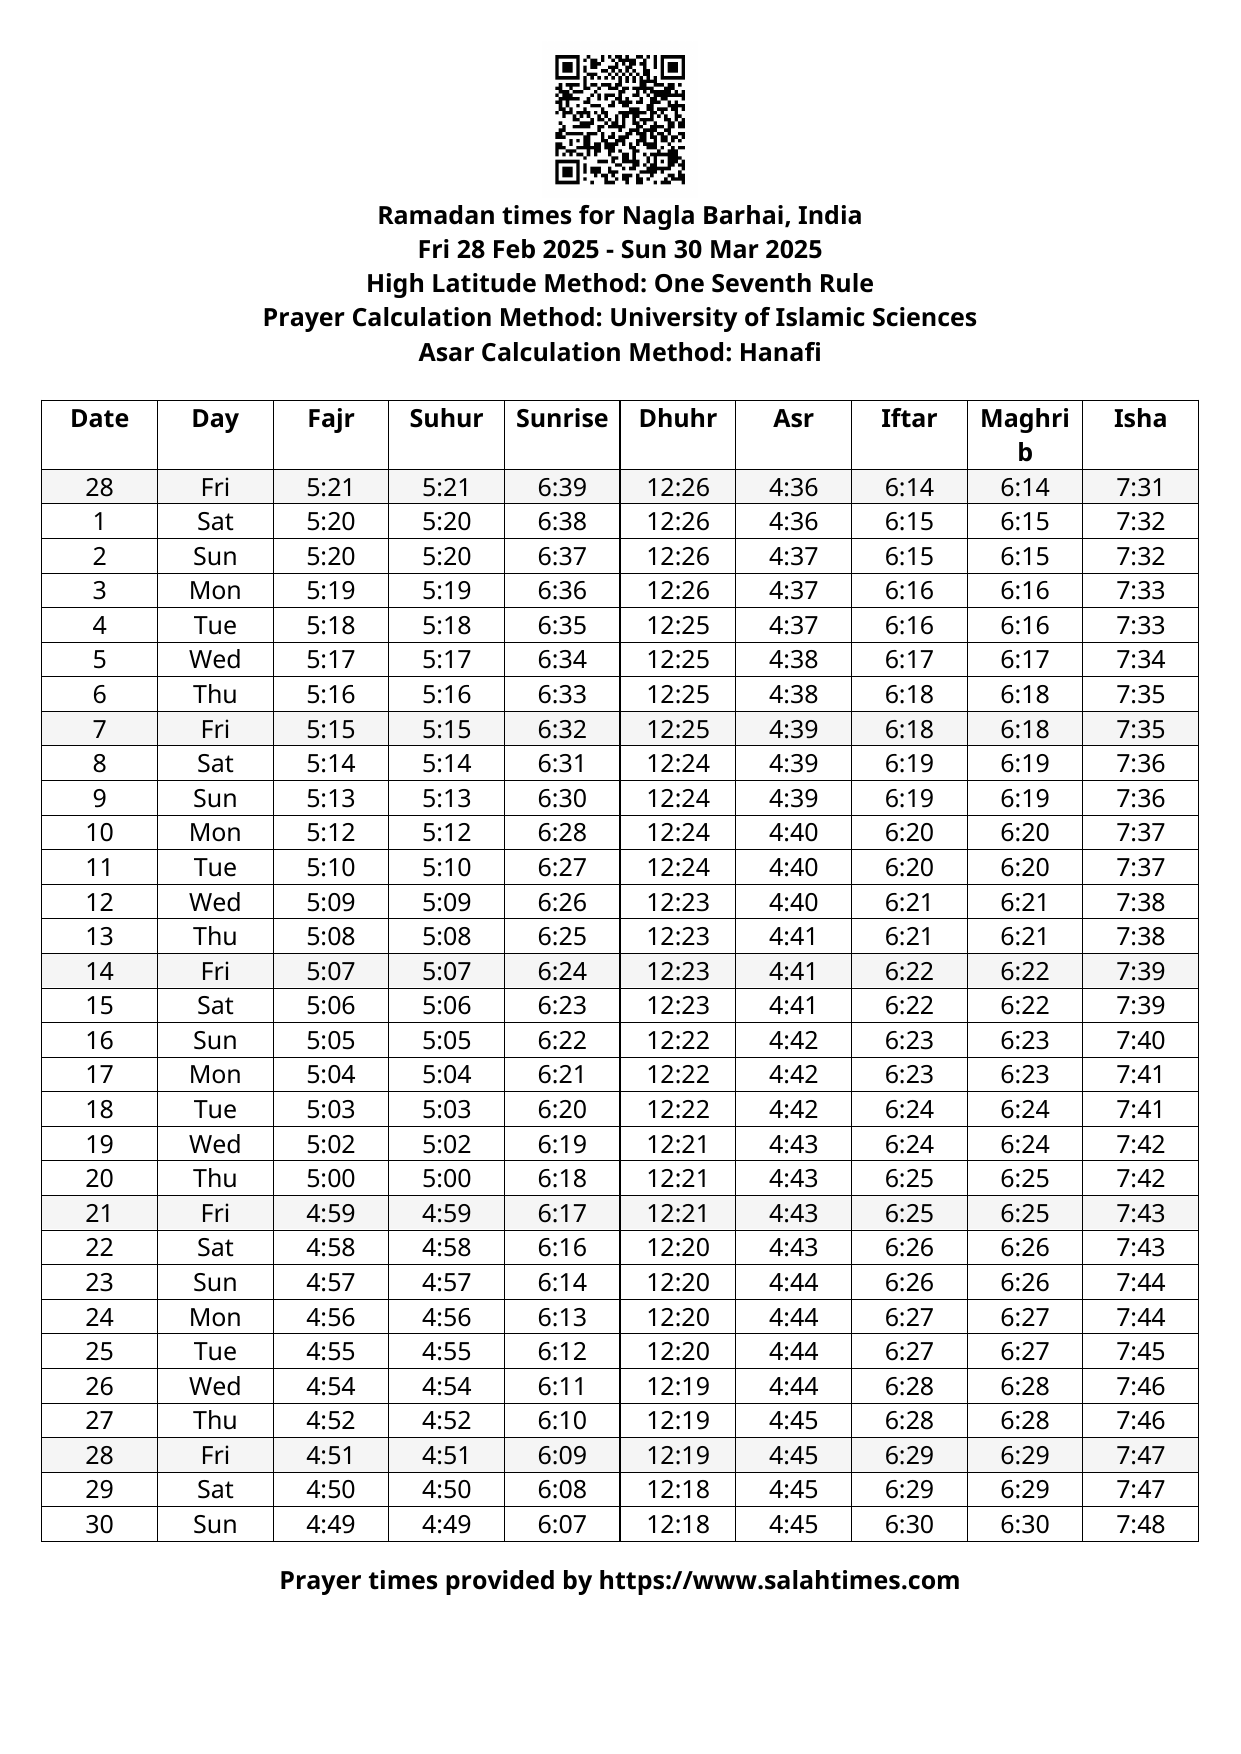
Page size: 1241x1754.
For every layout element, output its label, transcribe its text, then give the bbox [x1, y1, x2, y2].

table_cell 5:02 [274, 1127, 388, 1160]
table_cell 6:15 [852, 539, 967, 572]
table_cell Wed [158, 1369, 273, 1402]
table_cell 5:06 [274, 989, 388, 1022]
table_cell 1 [42, 504, 157, 538]
table_cell 5:18 [274, 608, 388, 642]
table_cell 6:19 [968, 781, 1082, 814]
table_cell Sun [158, 1265, 273, 1299]
table_cell 12:22 [621, 1023, 735, 1057]
table_cell 6:20 [968, 816, 1082, 849]
table_cell 6:22 [968, 989, 1082, 1022]
table_cell 6:28 [852, 1369, 967, 1402]
table_cell 5:05 [389, 1023, 504, 1057]
table_cell 4:36 [736, 470, 851, 503]
table_cell 4:37 [736, 574, 851, 607]
table_cell 4:43 [736, 1196, 851, 1229]
table_cell 5:02 [389, 1127, 504, 1160]
table_cell 4:55 [389, 1334, 504, 1368]
table_cell 26 [42, 1369, 157, 1402]
table_cell 6:18 [852, 677, 967, 711]
table_header Fajr [274, 401, 388, 469]
table_cell 12 [42, 885, 157, 918]
table_cell 12:24 [621, 746, 735, 780]
table_header Date [42, 401, 157, 469]
table_cell 4:42 [736, 1092, 851, 1126]
table_cell 6:31 [505, 746, 619, 780]
table_cell 7:44 [1083, 1300, 1198, 1333]
table_cell 6:18 [852, 712, 967, 745]
table_cell 6:23 [968, 1023, 1082, 1057]
table_cell 5:04 [389, 1058, 504, 1091]
table_cell 4:45 [736, 1473, 851, 1506]
table_cell 12:24 [621, 781, 735, 814]
table_cell 7:35 [1083, 712, 1198, 745]
table_cell Thu [158, 919, 273, 953]
table_cell 6:21 [968, 919, 1082, 953]
table_cell 6:25 [852, 1196, 967, 1229]
table_cell 7:43 [1083, 1196, 1198, 1229]
table_cell 6:21 [852, 919, 967, 953]
table_cell 4:37 [736, 608, 851, 642]
table_cell 6:26 [852, 1265, 967, 1299]
table_cell Fri [158, 1438, 273, 1472]
table_cell 12:18 [621, 1473, 735, 1506]
table_header Sunrise [505, 401, 619, 469]
table_cell 6:21 [505, 1058, 619, 1091]
table_cell 6:21 [968, 885, 1082, 918]
text Ramadan times for Nagla Barhai, India [42, 198, 1198, 232]
table_cell 4:42 [736, 1058, 851, 1091]
table_cell 12:25 [621, 643, 735, 676]
table_cell 6:14 [968, 470, 1082, 503]
table_cell 7:42 [1083, 1127, 1198, 1160]
table_cell 7:35 [1083, 677, 1198, 711]
table_header Iftar [852, 401, 967, 469]
table_cell 3 [42, 574, 157, 607]
table_cell 4:45 [736, 1404, 851, 1437]
table_cell 6:20 [852, 816, 967, 849]
table_cell 4:40 [736, 850, 851, 884]
table_cell 6:16 [968, 608, 1082, 642]
table_cell 6:12 [505, 1334, 619, 1368]
table_cell Mon [158, 1300, 273, 1333]
table_cell 7 [42, 712, 157, 745]
table_cell 4:39 [736, 712, 851, 745]
table_cell 5:14 [389, 746, 504, 780]
table_cell 5:21 [389, 470, 504, 503]
table_header Asr [736, 401, 851, 469]
table_cell 5:04 [274, 1058, 388, 1091]
table_cell 6:18 [505, 1161, 619, 1195]
table_cell 6:22 [852, 954, 967, 987]
table_cell 4 [42, 608, 157, 642]
table_cell 6:20 [968, 850, 1082, 884]
table_cell 6:26 [852, 1231, 967, 1264]
table_cell 4:57 [389, 1265, 504, 1299]
table_cell 12:18 [621, 1507, 735, 1541]
table_cell 6:18 [968, 712, 1082, 745]
table_cell Sat [158, 504, 273, 538]
table_cell 6:25 [852, 1161, 967, 1195]
table_cell 6:28 [968, 1404, 1082, 1437]
table_cell 6:25 [968, 1161, 1082, 1195]
table_cell Tue [158, 1092, 273, 1126]
table_cell 12:26 [621, 574, 735, 607]
table_cell 6:27 [968, 1300, 1082, 1333]
table_cell 6:14 [852, 470, 967, 503]
table_cell 4:56 [389, 1300, 504, 1333]
table_cell 6:28 [852, 1404, 967, 1437]
table_cell 6:09 [505, 1438, 619, 1472]
table_cell 5:03 [389, 1092, 504, 1126]
text Prayer times provided by https://www.salahtimes.com [42, 1563, 1198, 1597]
table_cell Fri [158, 470, 273, 503]
table_cell 6:19 [852, 781, 967, 814]
text Asar Calculation Method: Hanafi [42, 334, 1198, 368]
table_cell 5:10 [389, 850, 504, 884]
table_cell 4:41 [736, 919, 851, 953]
table_cell 6:17 [968, 643, 1082, 676]
table_cell 4:40 [736, 885, 851, 918]
table_cell 25 [42, 1334, 157, 1368]
table_cell 4:44 [736, 1265, 851, 1299]
table_cell 4:36 [736, 504, 851, 538]
table_cell 6:20 [505, 1092, 619, 1126]
table_cell 6:16 [852, 608, 967, 642]
table_cell 5:17 [389, 643, 504, 676]
table_cell 4:54 [389, 1369, 504, 1402]
table_cell 7:36 [1083, 781, 1198, 814]
table_cell 6:20 [852, 850, 967, 884]
table_cell 6:22 [968, 954, 1082, 987]
table_cell 6:29 [852, 1473, 967, 1506]
table_cell 12:23 [621, 989, 735, 1022]
table_cell 5:15 [274, 712, 388, 745]
table_cell 7:37 [1083, 816, 1198, 849]
table_cell 6:27 [968, 1334, 1082, 1368]
table_cell 28 [42, 1438, 157, 1472]
table_cell Sat [158, 746, 273, 780]
table_cell 17 [42, 1058, 157, 1091]
table_cell 14 [42, 954, 157, 987]
table_cell 4:44 [736, 1300, 851, 1333]
table_cell 27 [42, 1404, 157, 1437]
table_cell 4:42 [736, 1023, 851, 1057]
table_cell 6:17 [852, 643, 967, 676]
table_cell 4:59 [389, 1196, 504, 1229]
table_cell 4:45 [736, 1438, 851, 1472]
table_cell 12:20 [621, 1300, 735, 1333]
table_cell 5:05 [274, 1023, 388, 1057]
table_cell 15 [42, 989, 157, 1022]
table_cell 6:19 [968, 746, 1082, 780]
table_cell 6:28 [968, 1369, 1082, 1402]
table_cell 5:06 [389, 989, 504, 1022]
table_cell 4:52 [389, 1404, 504, 1437]
table_cell 7:46 [1083, 1369, 1198, 1402]
table_cell 6:16 [968, 574, 1082, 607]
table_cell 5:09 [274, 885, 388, 918]
table_cell 6:16 [852, 574, 967, 607]
table_cell 6:27 [505, 850, 619, 884]
table_cell 6:26 [968, 1265, 1082, 1299]
table_cell 5:07 [389, 954, 504, 987]
table_cell 7:34 [1083, 643, 1198, 676]
table_cell 5:08 [274, 919, 388, 953]
table_cell Fri [158, 1196, 273, 1229]
table_cell Sun [158, 781, 273, 814]
table_cell 12:24 [621, 850, 735, 884]
table_cell Tue [158, 1334, 273, 1368]
table_cell 6:18 [968, 677, 1082, 711]
table_cell 6:07 [505, 1507, 619, 1541]
table_cell 12:23 [621, 954, 735, 987]
table_cell 12:21 [621, 1196, 735, 1229]
table_cell Sat [158, 989, 273, 1022]
table_cell 5:20 [389, 539, 504, 572]
table_cell 7:39 [1083, 989, 1198, 1022]
table_cell 6:10 [505, 1404, 619, 1437]
table_cell 7:38 [1083, 919, 1198, 953]
table_cell Sun [158, 539, 273, 572]
table_cell 6:22 [505, 1023, 619, 1057]
table_cell Wed [158, 643, 273, 676]
table_cell 4:57 [274, 1265, 388, 1299]
table_cell 6:26 [968, 1231, 1082, 1264]
table_cell 12:20 [621, 1231, 735, 1264]
table_cell 4:43 [736, 1231, 851, 1264]
table_cell 6:23 [852, 1058, 967, 1091]
table_cell 4:51 [274, 1438, 388, 1472]
table_cell 4:38 [736, 643, 851, 676]
table_cell 7:31 [1083, 470, 1198, 503]
table_cell 6:30 [505, 781, 619, 814]
table_cell Fri [158, 712, 273, 745]
table_cell 6:14 [505, 1265, 619, 1299]
table_cell Mon [158, 1058, 273, 1091]
table_cell 13 [42, 919, 157, 953]
table_cell 7:33 [1083, 574, 1198, 607]
table_cell 7:33 [1083, 608, 1198, 642]
table_cell 12:25 [621, 608, 735, 642]
table_cell 7:44 [1083, 1265, 1198, 1299]
table_cell Thu [158, 1161, 273, 1195]
table_cell 4:45 [736, 1507, 851, 1541]
table_cell 5:20 [274, 504, 388, 538]
table_cell 7:36 [1083, 746, 1198, 780]
table_cell 5:21 [274, 470, 388, 503]
table_cell 7:37 [1083, 850, 1198, 884]
table_cell 5:20 [389, 504, 504, 538]
table_cell 6:15 [968, 504, 1082, 538]
table_cell 12:19 [621, 1404, 735, 1437]
table_cell 4:52 [274, 1404, 388, 1437]
table_cell 7:32 [1083, 539, 1198, 572]
table_cell Thu [158, 677, 273, 711]
table_cell 7:48 [1083, 1507, 1198, 1541]
table_cell 6:24 [852, 1092, 967, 1126]
table_cell 6:08 [505, 1473, 619, 1506]
table_cell 5:03 [274, 1092, 388, 1126]
table_cell 29 [42, 1473, 157, 1506]
table_cell 6:24 [852, 1127, 967, 1160]
table_cell Sun [158, 1023, 273, 1057]
table_cell 6:26 [505, 885, 619, 918]
table_cell 12:20 [621, 1265, 735, 1299]
table_cell 6:27 [852, 1334, 967, 1368]
table_cell 23 [42, 1265, 157, 1299]
table_cell 4:59 [274, 1196, 388, 1229]
table_cell 21 [42, 1196, 157, 1229]
table_cell 7:43 [1083, 1231, 1198, 1264]
table_cell 6:23 [968, 1058, 1082, 1091]
table_cell Thu [158, 1404, 273, 1437]
table_cell 4:51 [389, 1438, 504, 1472]
table_cell Sat [158, 1231, 273, 1264]
table_cell 10 [42, 816, 157, 849]
table_cell 5 [42, 643, 157, 676]
table_cell 6:19 [852, 746, 967, 780]
table_cell 4:37 [736, 539, 851, 572]
table_cell 6:15 [968, 539, 1082, 572]
table_cell 5:10 [274, 850, 388, 884]
table_cell 4:43 [736, 1161, 851, 1195]
table_cell 4:58 [389, 1231, 504, 1264]
table_cell 6:33 [505, 677, 619, 711]
table_cell Tue [158, 850, 273, 884]
table_cell 7:46 [1083, 1404, 1198, 1437]
table_cell 4:49 [389, 1507, 504, 1541]
table_cell 6:32 [505, 712, 619, 745]
table_cell 12:21 [621, 1127, 735, 1160]
table_cell 4:40 [736, 816, 851, 849]
table_cell 6:29 [968, 1473, 1082, 1506]
table_cell 6:15 [852, 504, 967, 538]
table_cell 4:41 [736, 954, 851, 987]
table_cell Wed [158, 885, 273, 918]
table_cell 24 [42, 1300, 157, 1333]
table_cell 5:13 [274, 781, 388, 814]
table_cell Mon [158, 816, 273, 849]
table_cell 6:22 [852, 989, 967, 1022]
table_cell 5:12 [274, 816, 388, 849]
table_cell 4:44 [736, 1369, 851, 1402]
table_cell 4:43 [736, 1127, 851, 1160]
table_header Isha [1083, 401, 1198, 469]
table_cell 6:29 [968, 1438, 1082, 1472]
table_cell 22 [42, 1231, 157, 1264]
table_cell 7:32 [1083, 504, 1198, 538]
table_cell 6:29 [852, 1438, 967, 1472]
table_cell 19 [42, 1127, 157, 1160]
table_cell 12:26 [621, 504, 735, 538]
table_cell 5:12 [389, 816, 504, 849]
table_cell 5:00 [274, 1161, 388, 1195]
table_cell 7:38 [1083, 885, 1198, 918]
table_cell 4:54 [274, 1369, 388, 1402]
table_cell Sat [158, 1473, 273, 1506]
table_cell 5:09 [389, 885, 504, 918]
table_cell 5:20 [274, 539, 388, 572]
table_header Maghrib [968, 401, 1082, 469]
table_cell 11 [42, 850, 157, 884]
table_cell 6:25 [968, 1196, 1082, 1229]
table_cell 5:15 [389, 712, 504, 745]
table_cell 5:19 [274, 574, 388, 607]
table_cell 6:17 [505, 1196, 619, 1229]
table_cell 28 [42, 470, 157, 503]
table_cell 4:44 [736, 1334, 851, 1368]
table_cell 6:27 [852, 1300, 967, 1333]
table_cell 12:19 [621, 1369, 735, 1402]
table_cell 12:22 [621, 1092, 735, 1126]
table_cell 12:21 [621, 1161, 735, 1195]
table_cell 6:28 [505, 816, 619, 849]
table_cell 7:41 [1083, 1092, 1198, 1126]
table_cell 30 [42, 1507, 157, 1541]
table_cell 4:55 [274, 1334, 388, 1368]
table_cell 18 [42, 1092, 157, 1126]
table_cell 6 [42, 677, 157, 711]
table_cell 2 [42, 539, 157, 572]
table_cell 6:35 [505, 608, 619, 642]
table_header Suhur [389, 401, 504, 469]
table_header Dhuhr [621, 401, 735, 469]
table_cell 5:00 [389, 1161, 504, 1195]
table_cell 5:08 [389, 919, 504, 953]
table_cell 6:19 [505, 1127, 619, 1160]
table_cell 6:24 [968, 1127, 1082, 1160]
table_cell 7:39 [1083, 954, 1198, 987]
table_cell 4:39 [736, 781, 851, 814]
table_cell 4:50 [389, 1473, 504, 1506]
text High Latitude Method: One Seventh Rule [42, 266, 1198, 300]
table_cell 12:23 [621, 919, 735, 953]
table_cell 6:39 [505, 470, 619, 503]
table_cell 9 [42, 781, 157, 814]
table_header Day [158, 401, 273, 469]
table_cell 6:11 [505, 1369, 619, 1402]
table_cell 6:34 [505, 643, 619, 676]
table_cell 7:47 [1083, 1473, 1198, 1506]
text Prayer Calculation Method: University of Islamic Sciences [42, 300, 1198, 334]
table_cell 8 [42, 746, 157, 780]
table_cell 6:36 [505, 574, 619, 607]
table_cell 5:18 [389, 608, 504, 642]
table_cell 5:13 [389, 781, 504, 814]
table_cell Wed [158, 1127, 273, 1160]
table_cell Tue [158, 608, 273, 642]
table_cell 12:19 [621, 1438, 735, 1472]
table_cell 12:25 [621, 677, 735, 711]
table_cell 5:16 [389, 677, 504, 711]
table_cell 6:30 [968, 1507, 1082, 1541]
table_cell 12:24 [621, 816, 735, 849]
table_cell Sun [158, 1507, 273, 1541]
table_cell 7:42 [1083, 1161, 1198, 1195]
table_cell 7:40 [1083, 1023, 1198, 1057]
table_cell 5:17 [274, 643, 388, 676]
table_cell 5:16 [274, 677, 388, 711]
table_cell 5:19 [389, 574, 504, 607]
table_cell 7:41 [1083, 1058, 1198, 1091]
table_cell 12:26 [621, 470, 735, 503]
table_cell 5:14 [274, 746, 388, 780]
table_cell 20 [42, 1161, 157, 1195]
table_cell 12:25 [621, 712, 735, 745]
table_cell 12:26 [621, 539, 735, 572]
table_cell Mon [158, 574, 273, 607]
table_cell 12:20 [621, 1334, 735, 1368]
table_cell 6:16 [505, 1231, 619, 1264]
table_cell 7:45 [1083, 1334, 1198, 1368]
table_cell 6:38 [505, 504, 619, 538]
table_cell 6:23 [852, 1023, 967, 1057]
table_cell 16 [42, 1023, 157, 1057]
text Fri 28 Feb 2025 - Sun 30 Mar 2025 [42, 232, 1198, 266]
table_cell 4:49 [274, 1507, 388, 1541]
table_cell 7:47 [1083, 1438, 1198, 1472]
table_cell 4:50 [274, 1473, 388, 1506]
table_cell Fri [158, 954, 273, 987]
table_cell 6:21 [852, 885, 967, 918]
table_cell 4:39 [736, 746, 851, 780]
table_cell 5:07 [274, 954, 388, 987]
table_cell 4:41 [736, 989, 851, 1022]
table_cell 6:30 [852, 1507, 967, 1541]
table_cell 6:25 [505, 919, 619, 953]
table_cell 12:22 [621, 1058, 735, 1091]
table_cell 4:38 [736, 677, 851, 711]
table_cell 6:23 [505, 989, 619, 1022]
table_cell 6:37 [505, 539, 619, 572]
table_cell 12:23 [621, 885, 735, 918]
table_cell 4:56 [274, 1300, 388, 1333]
table_cell 6:24 [505, 954, 619, 987]
table_cell 4:58 [274, 1231, 388, 1264]
picture [542, 41, 699, 198]
table_cell 6:13 [505, 1300, 619, 1333]
table_cell 6:24 [968, 1092, 1082, 1126]
